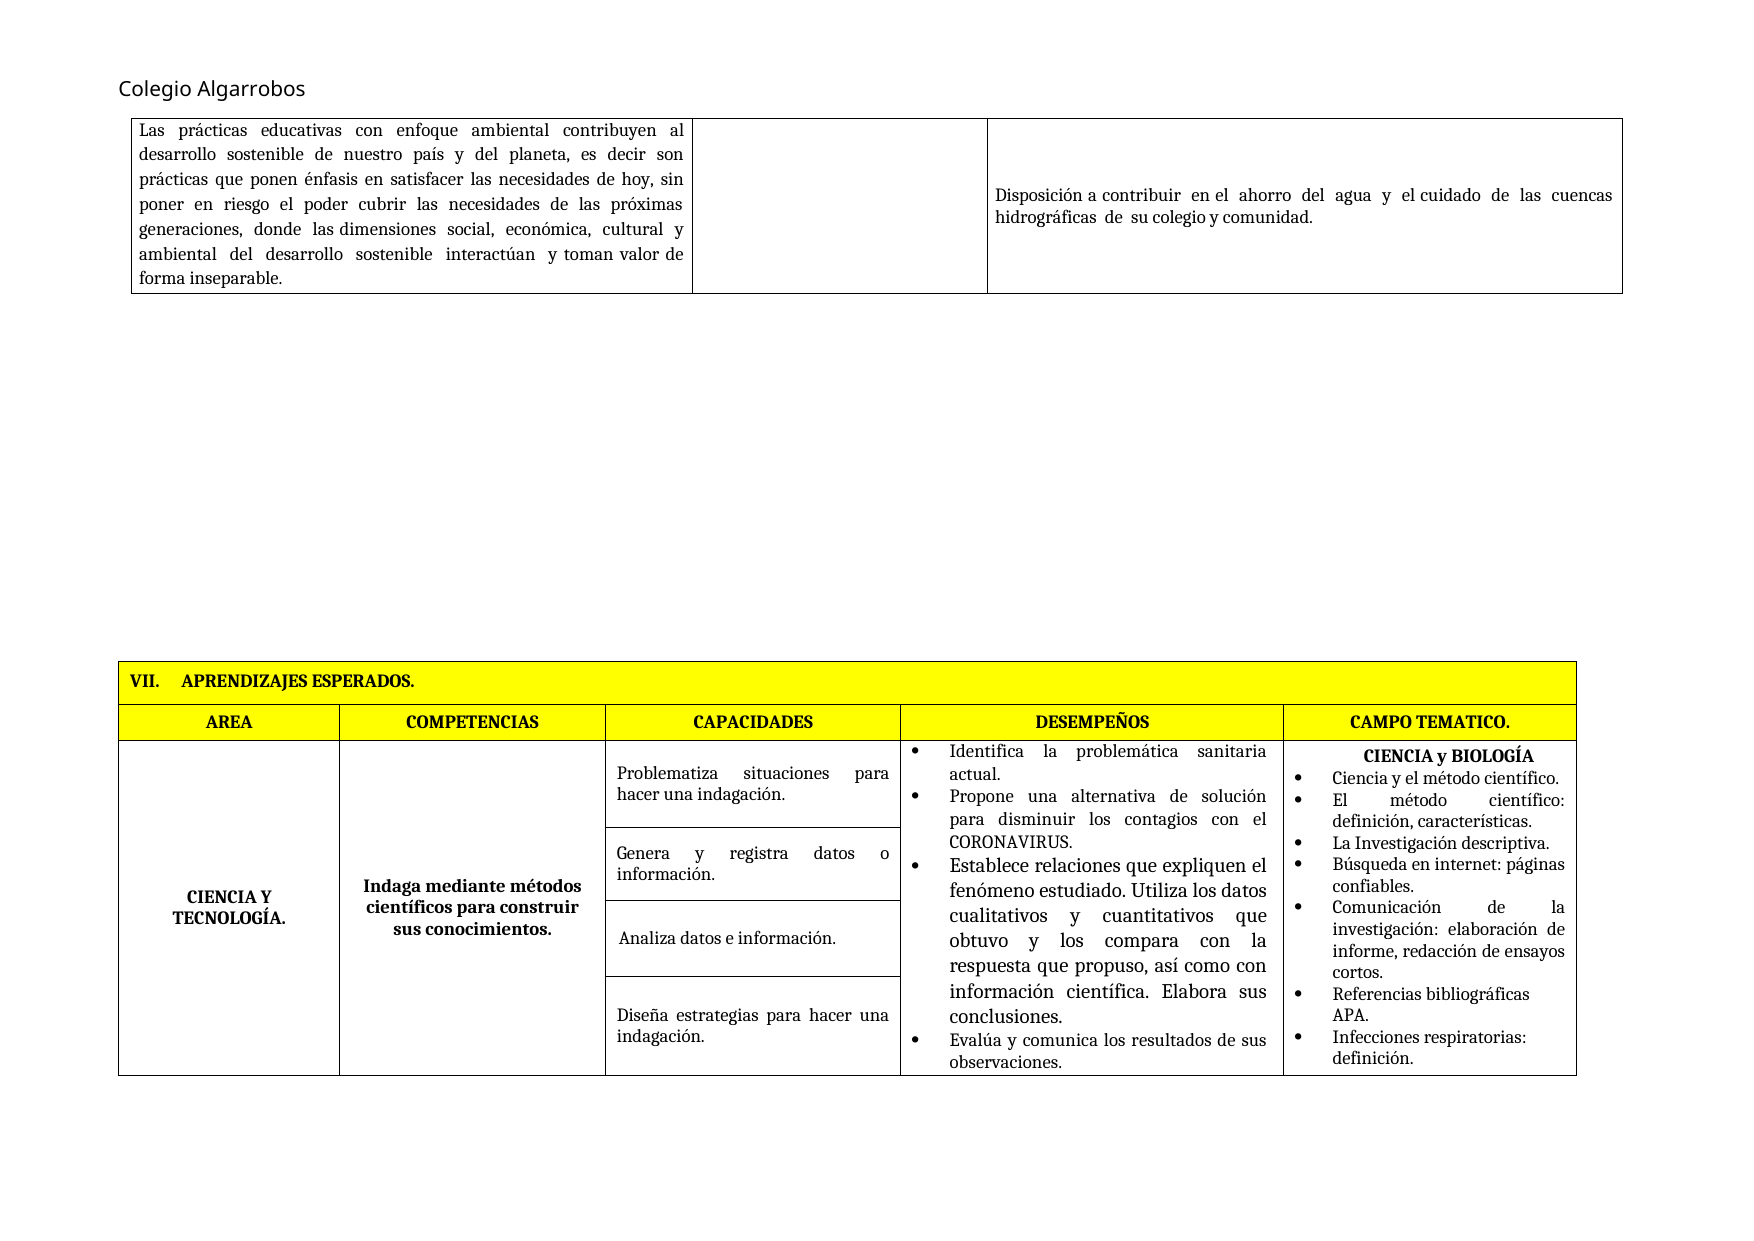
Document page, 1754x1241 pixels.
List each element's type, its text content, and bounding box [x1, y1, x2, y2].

table_cell Identifica la problemática sanitaria actual. Propone una alternativa de solución para disminuir los contagios con el CORONAVIRUS. Establece relaciones que expliquen el fenómeno estudiado. Utiliza los datos cualitativos y cuantitativos que obtuvo y los compara con la respuesta que propuso, así como con información científica. Elabora sus conclusiones. Evalúa y comunica los resultados de sus observaciones. [901, 741, 1283, 1075]
table_cell CAPACIDADES [606, 705, 900, 740]
table_cell Indaga mediante métodos científicos para construir sus conocimientos. [340, 741, 605, 1075]
table_cell Genera y registra datos o información. [606, 828, 900, 900]
table_header APRENDIZAJES ESPERADOS. [119, 662, 1576, 704]
table_cell Analiza datos e información. [606, 901, 900, 976]
table_cell COMPETENCIAS [340, 705, 605, 740]
table_cell CIENCIA y BIOLOGÍA Ciencia y el método científico. El método científico: definición, características. La Investigación descriptiva. Búsqueda en internet: páginas confiables. Comunicación de la investigación: elaboración de informe, redacción de ensayos cortos. Referencias bibliográficas APA. Infecciones respiratorias: definición. Gripe y resfriado: diferencias. ¿Qué es el Coronavirus-19? ¿qué enfermedad produce? ¿cómo se contagia? Síntomas que produce COVI-19. Situación del COVI-19 en el nuestro País. Cómo protegerse del Coronavirus. Medidas de prevención en la escuela y en casa. [1284, 741, 1576, 1075]
table_cell AREA [119, 705, 339, 740]
table_cell Disposición a contribuir en el ahorro del agua y el cuidado de las cuencas hidrográficas de su colegio y comunidad. [988, 119, 1622, 293]
table_cell DESEMPEÑOS [901, 705, 1283, 740]
table_cell Problematiza situaciones para hacer una indagación. [606, 741, 900, 827]
table_cell CIENCIA Y TECNOLOGÍA. [119, 741, 339, 1075]
table_cell Diseña estrategias para hacer una indagación. [606, 977, 900, 1075]
table_cell CAMPO TEMATICO. [1284, 705, 1576, 740]
